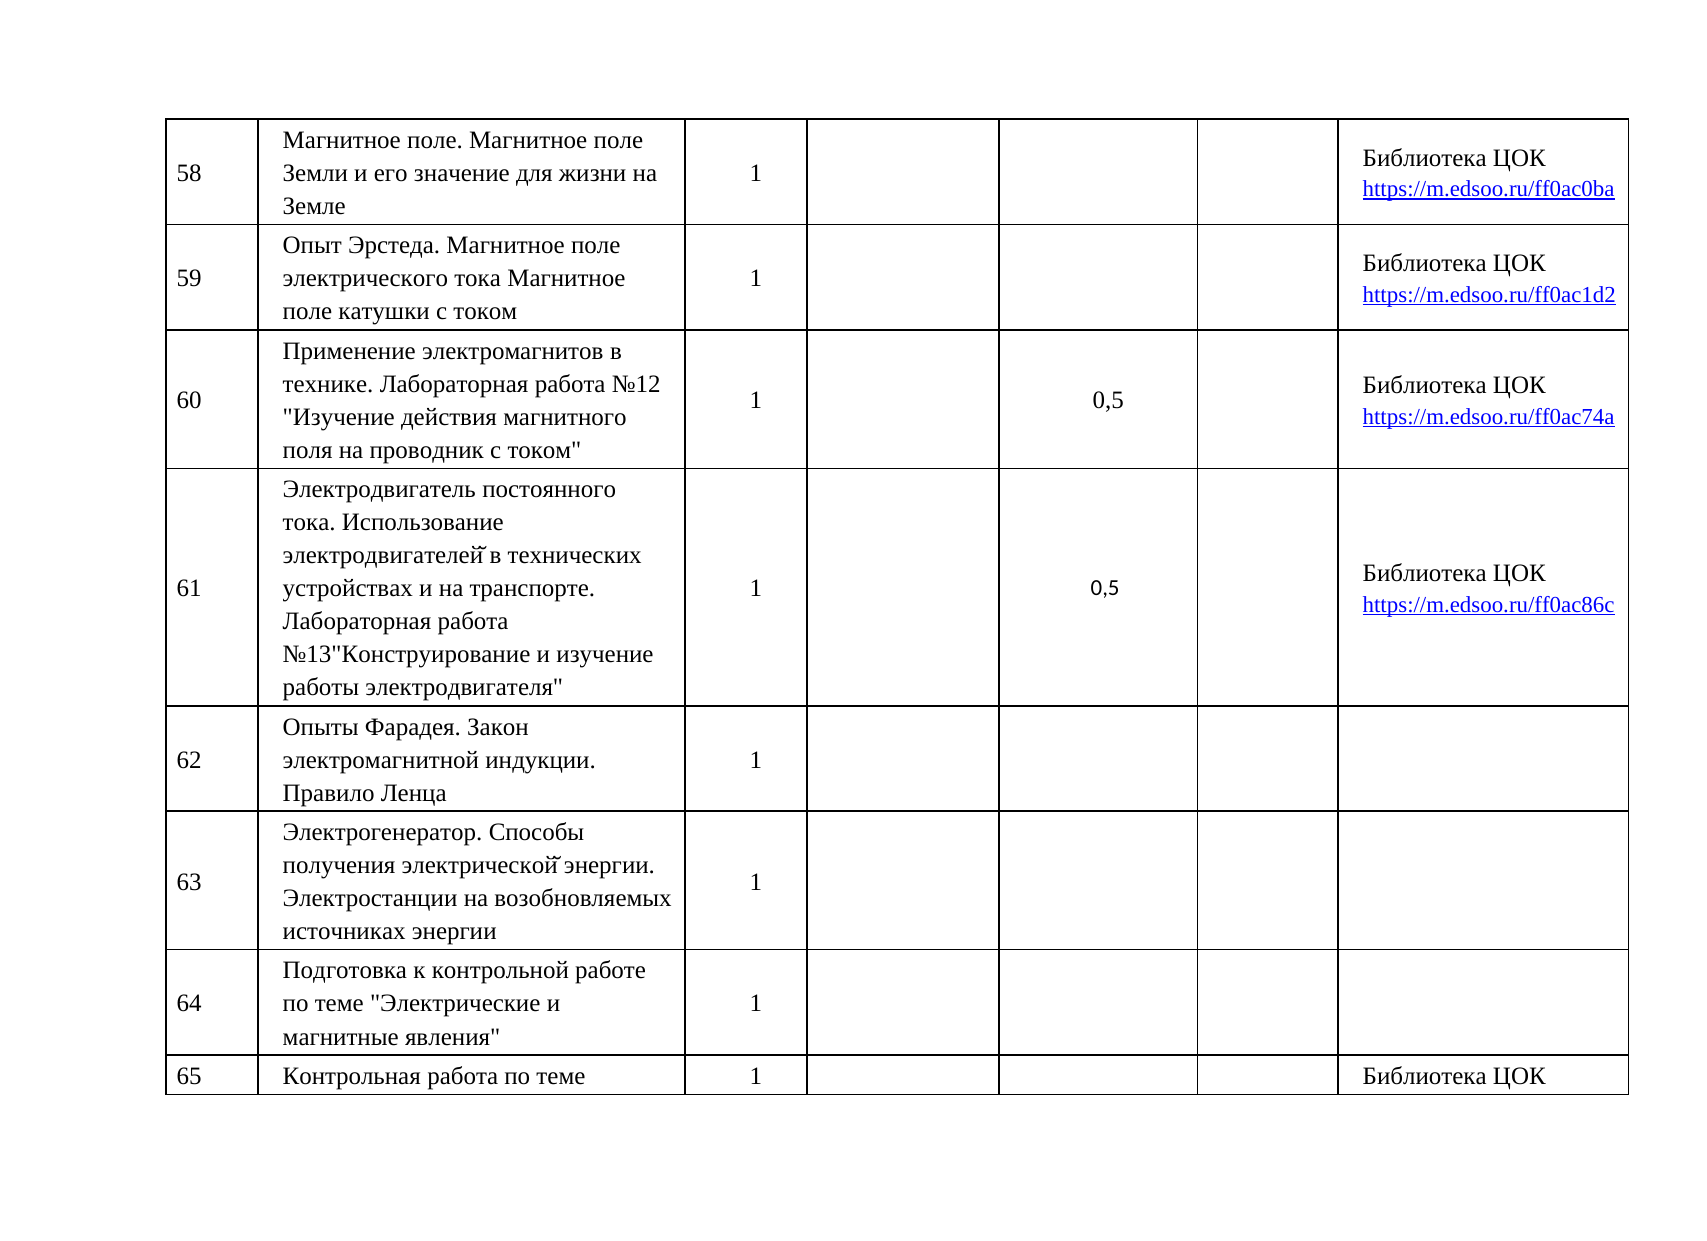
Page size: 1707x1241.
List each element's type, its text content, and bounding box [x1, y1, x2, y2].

table_cell Подготовка к контрольной работе по теме "Электрические и магнитные явления" [259, 950, 684, 1054]
table_cell Библиотека ЦОК https://m.edsoo.ru/ff0ac86c [1339, 469, 1628, 705]
table_cell [1198, 469, 1337, 705]
table_cell [1198, 707, 1337, 810]
table_cell [1198, 331, 1337, 467]
table_cell [1000, 812, 1197, 949]
table_cell [1000, 225, 1197, 329]
table_cell [808, 950, 998, 1054]
table_cell [808, 469, 998, 705]
table_cell [1339, 707, 1628, 810]
table_cell 1 [686, 225, 806, 329]
table_cell [808, 120, 998, 223]
table_cell [808, 1056, 998, 1093]
table_cell [808, 331, 998, 467]
table_cell [1198, 120, 1337, 223]
table_cell 1 [686, 331, 806, 467]
table_cell 1 [686, 1056, 806, 1093]
table_cell [1198, 1056, 1337, 1093]
table_cell Магнитное поле. Магнитное поле Земли и его значение для жизни на Земле [259, 120, 684, 223]
table_cell [808, 707, 998, 810]
table_cell Библиотека ЦОК https://m.edsoo.ru/ff0ac1d2 [1339, 225, 1628, 329]
table_cell [808, 812, 998, 949]
table_cell [1198, 225, 1337, 329]
table_cell 0,5 [1000, 331, 1197, 467]
table_cell Библиотека ЦОК https://m.edsoo.ru/ff0ac0ba [1339, 120, 1628, 223]
table_cell 60 [167, 331, 257, 467]
table_cell [1198, 812, 1337, 949]
table_cell [808, 225, 998, 329]
table_cell Применение электромагнитов в технике. Лабораторная работа №12 "Изучение действия магнитного поля на проводник с током" [259, 331, 684, 467]
table_cell [1339, 950, 1628, 1054]
table_cell Электрогенератор. Способы получения электрической̆ энергии. Электростанции на возобновляемых источниках энергии [259, 812, 684, 949]
table_cell 1 [686, 469, 806, 705]
table_cell 61 [167, 469, 257, 705]
table_cell 1 [686, 120, 806, 223]
table_cell 62 [167, 707, 257, 810]
table_cell Электродвигатель постоянного тока. Использование электродвигателей̆ в технических устройствах и на транспорте. Лабораторная работа №13"Конструирование и изучение работы электродвигателя" [259, 469, 684, 705]
table_cell 1 [686, 812, 806, 949]
table_cell 63 [167, 812, 257, 949]
table_cell 1 [686, 707, 806, 810]
table_cell [1339, 812, 1628, 949]
table_cell 59 [167, 225, 257, 329]
table_cell [1000, 707, 1197, 810]
table_cell 0,5 [1000, 469, 1197, 705]
table_cell [1198, 950, 1337, 1054]
table_cell Опыт Эрстеда. Магнитное поле электрического тока Магнитное поле катушки с током [259, 225, 684, 329]
table_cell Опыты Фарадея. Закон электромагнитной индукции. Правило Ленца [259, 707, 684, 810]
table_cell [1000, 950, 1197, 1054]
table_cell [1000, 120, 1197, 223]
table_cell 1 [686, 950, 806, 1054]
table_cell 64 [167, 950, 257, 1054]
table_cell Библиотека ЦОК https://m.edsoo.ru/ff0ac74a [1339, 331, 1628, 467]
table_cell 65 [167, 1056, 257, 1093]
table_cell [259, 1056, 684, 1093]
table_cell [1339, 1056, 1628, 1093]
table_cell 58 [167, 120, 257, 223]
table_cell [1000, 1056, 1197, 1093]
